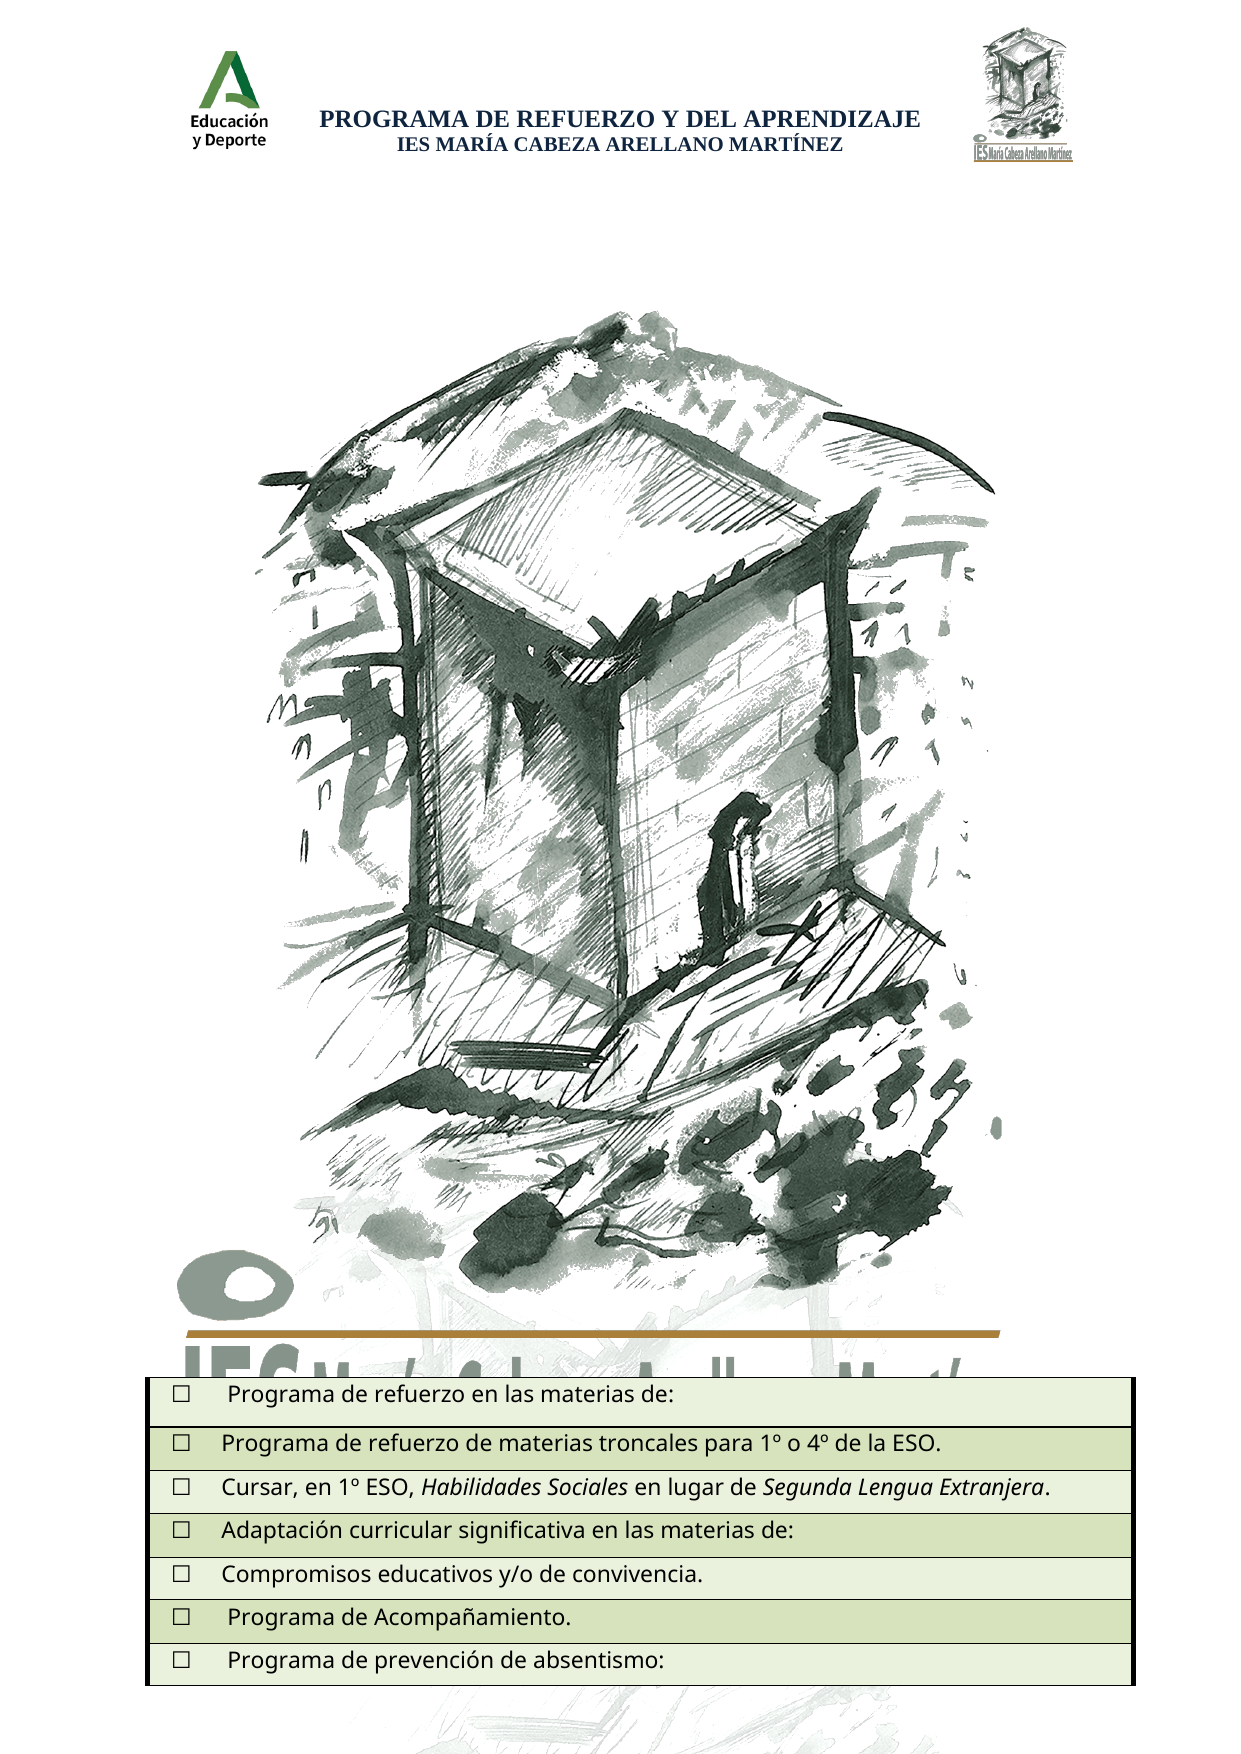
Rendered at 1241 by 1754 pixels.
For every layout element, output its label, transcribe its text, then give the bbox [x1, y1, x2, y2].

table_cell Cursar, en 1º ESO, Habilidades Sociales en lugar de Segunda Lengua Extranjera. [150, 1471, 1131, 1513]
table_cell Compromisos educativos y/o de convivencia. [150, 1558, 1131, 1599]
table_cell Adaptación curricular significativa en las materias de: [150, 1514, 1131, 1557]
table_cell Programa de refuerzo en las materias de: [150, 1378, 1131, 1426]
table_cell Programa de Acompañamiento. [150, 1600, 1131, 1643]
picture [147, 11, 1123, 1377]
table_cell Programa de prevención de absentismo: [150, 1644, 1131, 1685]
table_cell Programa de refuerzo de materias troncales para 1º o 4º de la ESO. [150, 1428, 1131, 1470]
